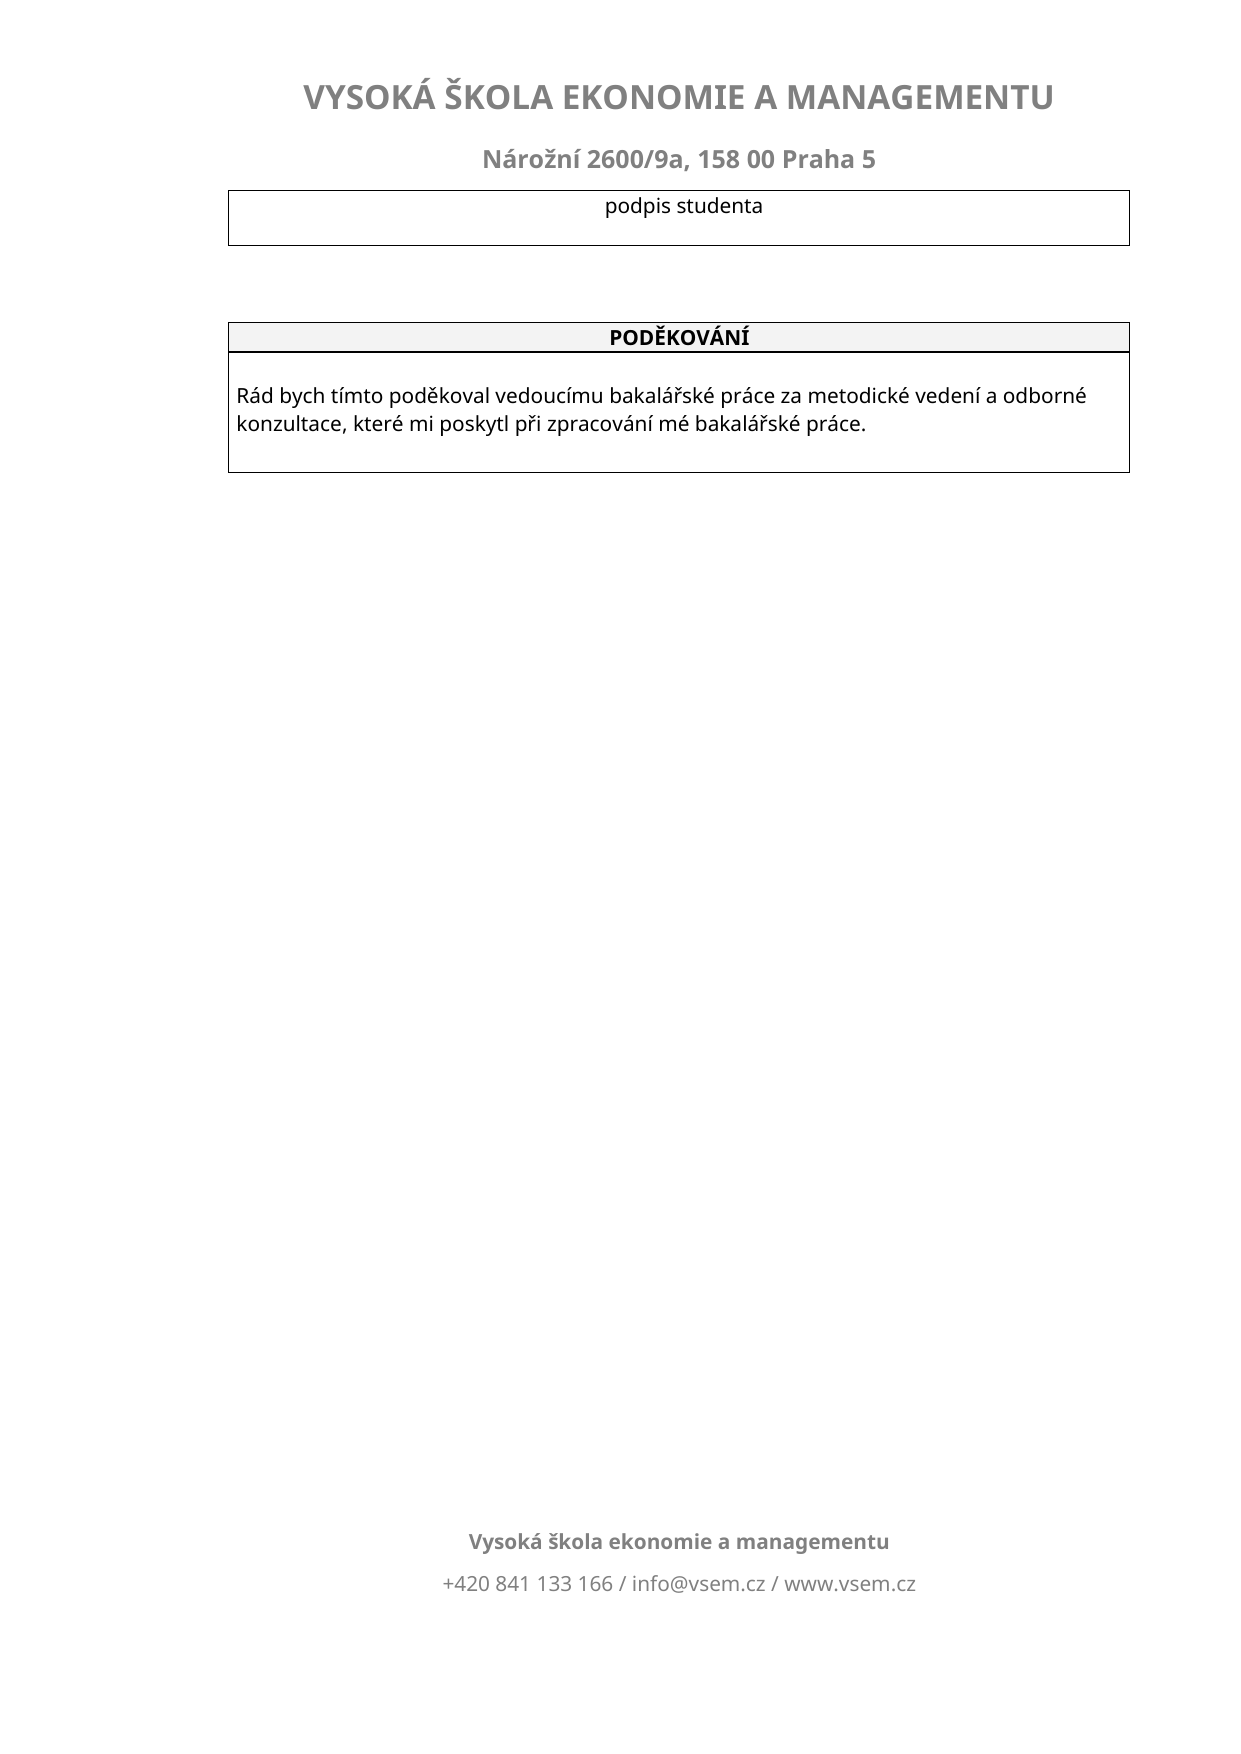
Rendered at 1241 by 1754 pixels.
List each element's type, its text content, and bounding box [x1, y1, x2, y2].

table_cell Rád bych tímto poděkoval vedoucímu bakalářské práce za metodické vedení a odborné konzultace, které mi poskytl při zpracování mé bakalářské práce. [229, 353, 1129, 472]
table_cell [229, 191, 1129, 245]
table_header poděkování [229, 323, 1129, 351]
